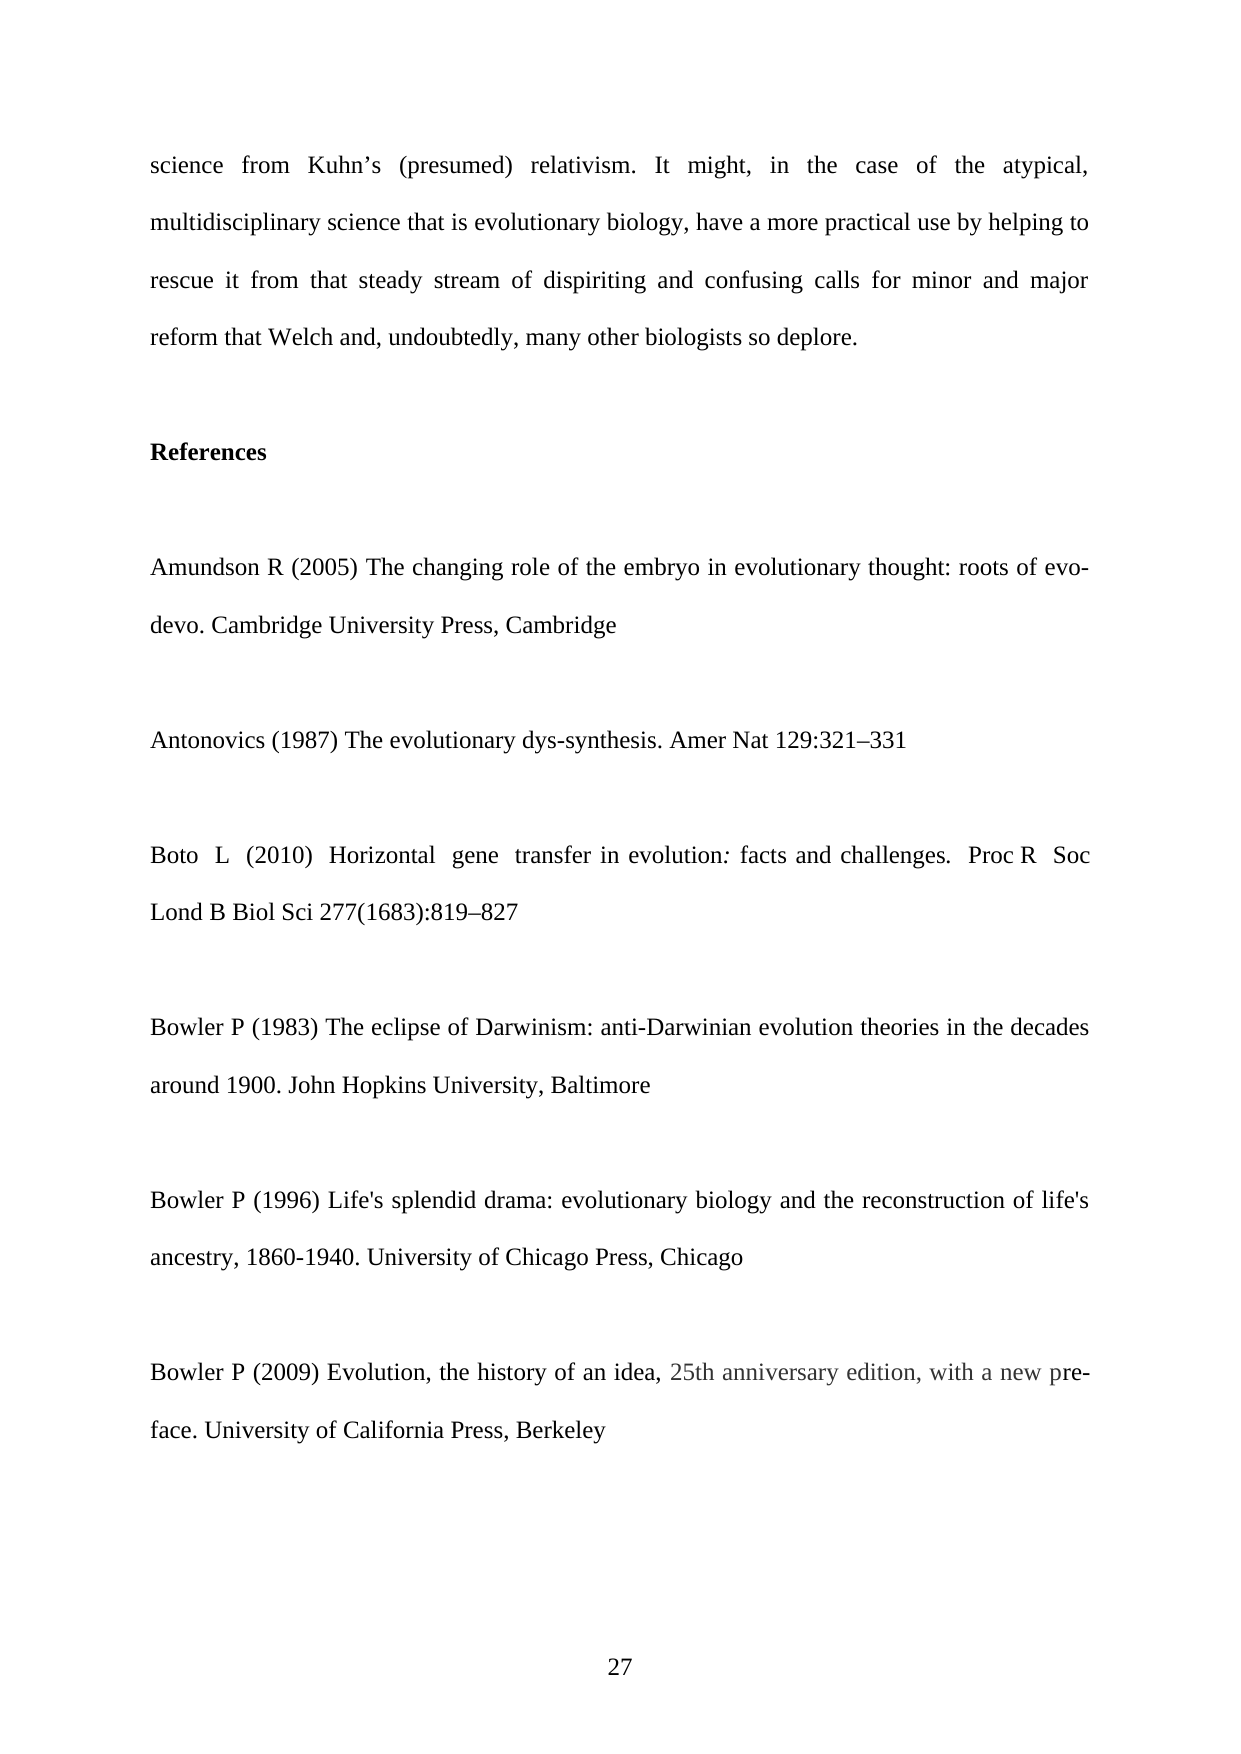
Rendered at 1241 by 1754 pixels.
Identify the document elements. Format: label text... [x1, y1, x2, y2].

text Bowler P (1983) The eclipse of Darwinism: anti-Darwinian evolution theories in the decades around 1900. John Hopkins University, Baltimore [150, 1012, 1090, 1099]
text Biological evolution in the broadest—and non-MS—sense of the term (i.e., transgenerational changes in the sphere of life) is indeed somewhat paradoxical in that it is an extremely complex and multifaceted phenomenon that is nevertheless characterized by a simple logic. The com-plexity of evolving life in terms of levels (e.g., the genetic, epigenetic, protein and whole-organism level), domains (e.g., the evolution of birds, dinosaurs, whales and archaea), aspects (e.g., cladogenesis, non-adaptive evolution on the genetic or somatic level and extinction) and steering events, phenomena, processes and mechanisms (the explanatory toolbox) is clear and incontestable. Yet, on the other hand, evolving life is also a quite elementary phenomenon as it revolves, to a significant but often overestimated extent, around genes and is, again to a sig-nificant extent, determined by natural forms of selection and by genetic drift., This elegant, neo-Darwinian logic could become the hard core of an amended MS and other evolutionary factors—including phenomena like phenotypic plasticity, epigenetic inheritance and niche con-struction that can or may have an important impact on selective forces—its softer and plura-listic outer shell. Lakatos (1978) proposed his distinction between a hard core of theoretical assumptions and a softer and fuzzier shell of auxiliary and more replaceable or dispensable hy-potheses in a grandiose attempt to rescue science from Kuhn’s (presumed) relativism. It might, in the case of the atypical, multidisciplinary science that is evolutionary biology, have a more practical use by helping to rescue it from that steady stream of dispiriting and confusing calls for minor and major reform that Welch and, undoubtedly, many other biologists so deplore. [150, 150, 1090, 351]
text References [150, 437, 1090, 466]
text Boto L (2010) Horizontal gene transfer in evolution: facts and challenges. Proc R Soc Lond B Biol Sci 277(1683):819–827 [150, 840, 1090, 926]
subtitle Bowler P (2009) Evolution, the history of an idea, 25th anniversary edition, with a new pre-face. University of California Press, Berkeley [150, 1357, 1090, 1444]
text Bowler P (1996) Life's splendid drama: evolutionary biology and the reconstruction of life's ancestry, 1860-1940. University of Chicago Press, Chicago [150, 1185, 1090, 1271]
text Amundson R (2005) The changing role of the embryo in evolutionary thought: roots of evo-devo. Cambridge University Press, Cambridge [150, 552, 1090, 639]
text Antonovics (1987) The evolutionary dys-synthesis. Amer Nat 129:321–331 [150, 725, 1090, 754]
